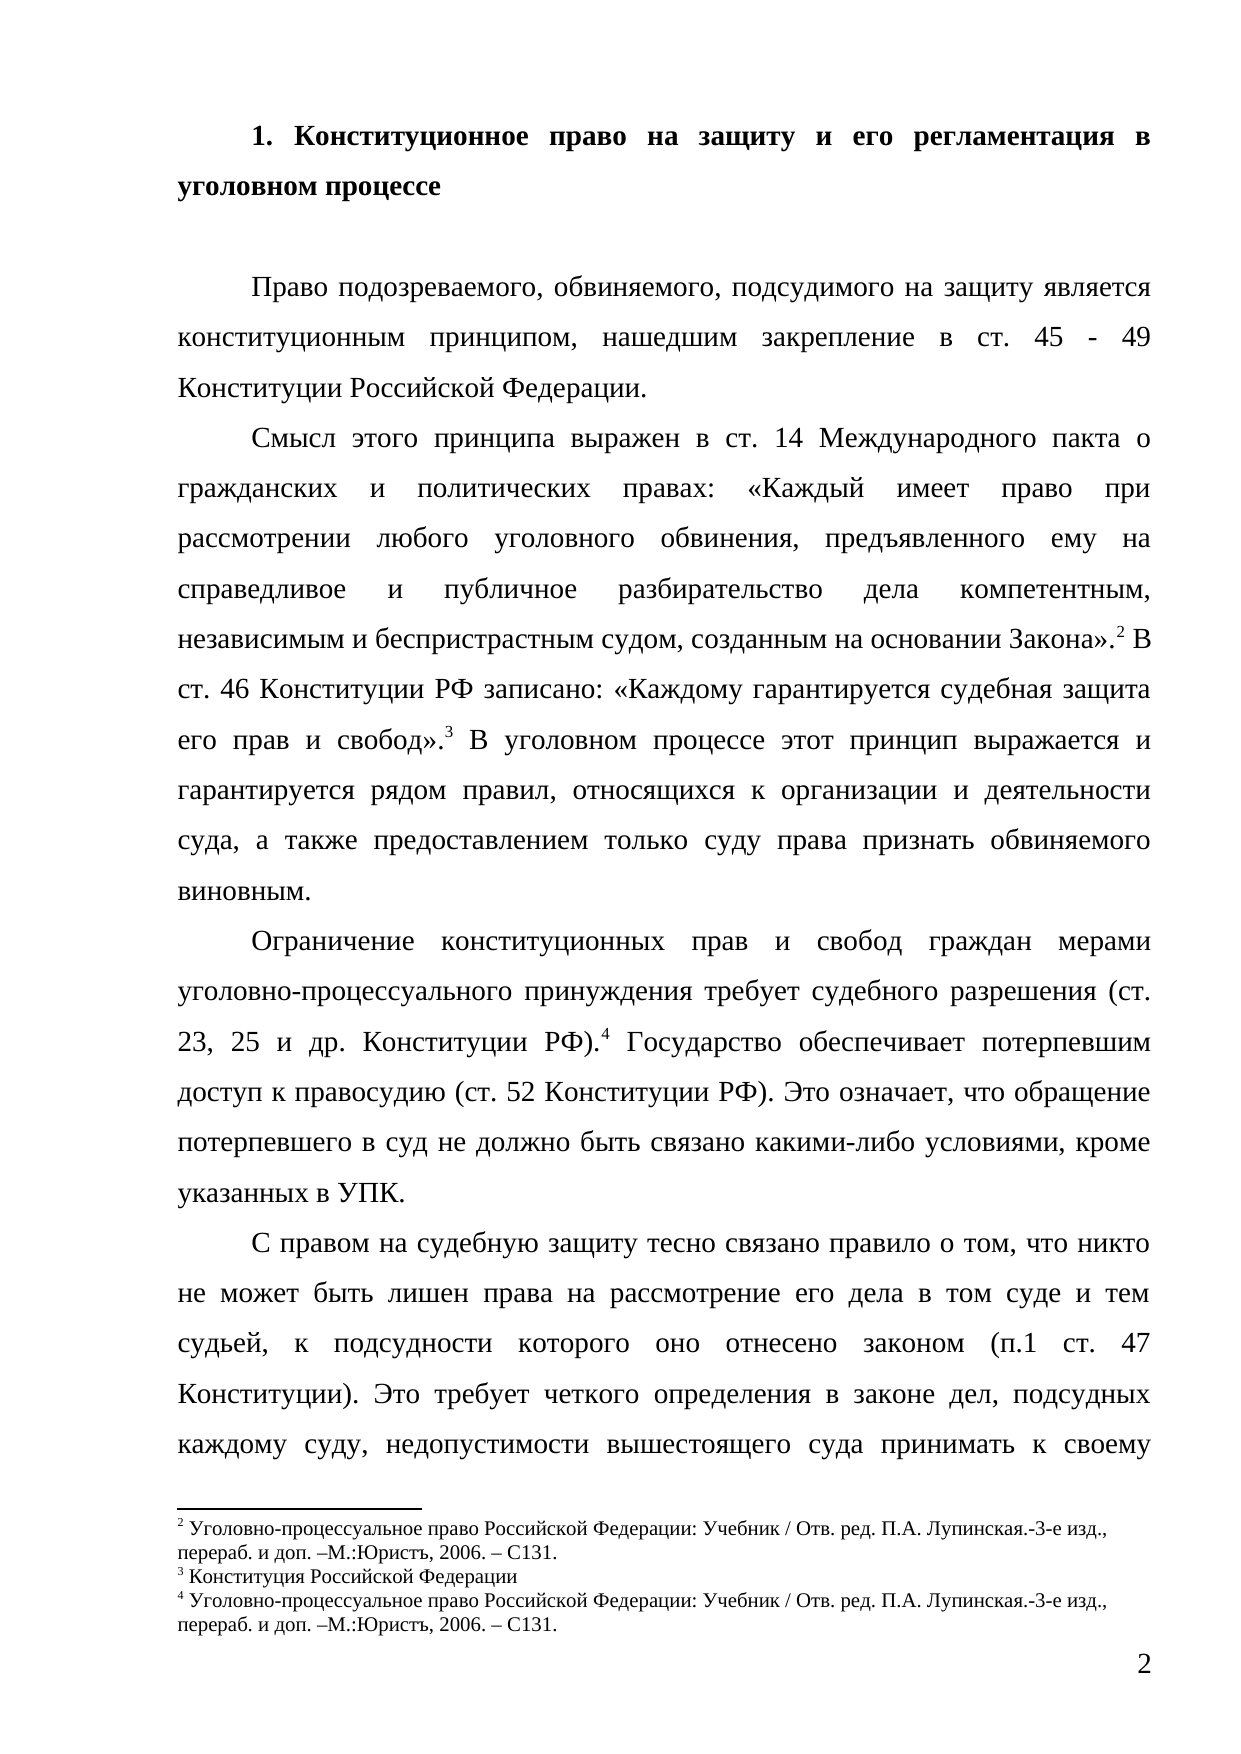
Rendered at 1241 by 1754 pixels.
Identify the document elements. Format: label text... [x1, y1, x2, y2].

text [177, 1225, 1152, 1460]
text Право подозреваемого, обвиняемого, подсудимого на защиту является конституционным принципом, нашедшим закрепление в ст. 45 - 49 Конституции Российской Федерации. [177, 269, 1152, 403]
text Ограничение конституционных прав и свобод граждан мерами уголовно-процессуального принуждения требует судебного разрешения (ст. 23, 25 и др. Конституции РФ). Государство обеспечивает потерпевшим доступ к правосудию (ст. 52 Конституции РФ). Это означает, что обращение потерпевшего в суд не должно быть связано какими-либо условиями, кроме указанных в УПК. [177, 923, 1152, 1208]
text Смысл этого принципа выражен в ст. 14 Международного пакта о гражданских и политических правах: «Каждый имеет право при рассмотрении любого уголовного обвинения, предъявленного ему на справедливое и публичное разбирательство дела компетентным, независимым и беспристрастным судом, созданным на основании Закона». В ст. 46 Конституции РФ записано: «Каждому гарантируется судебная защита его прав и свобод». В уголовном процессе этот принцип выражается и гарантируется рядом правил, относящихся к организации и деятельности суда, а также предоставлением только суду права признать обвиняемого виновным. [177, 420, 1152, 906]
list Конституционное право на защиту и его регламентация в уголовном процессе [177, 118, 1152, 202]
